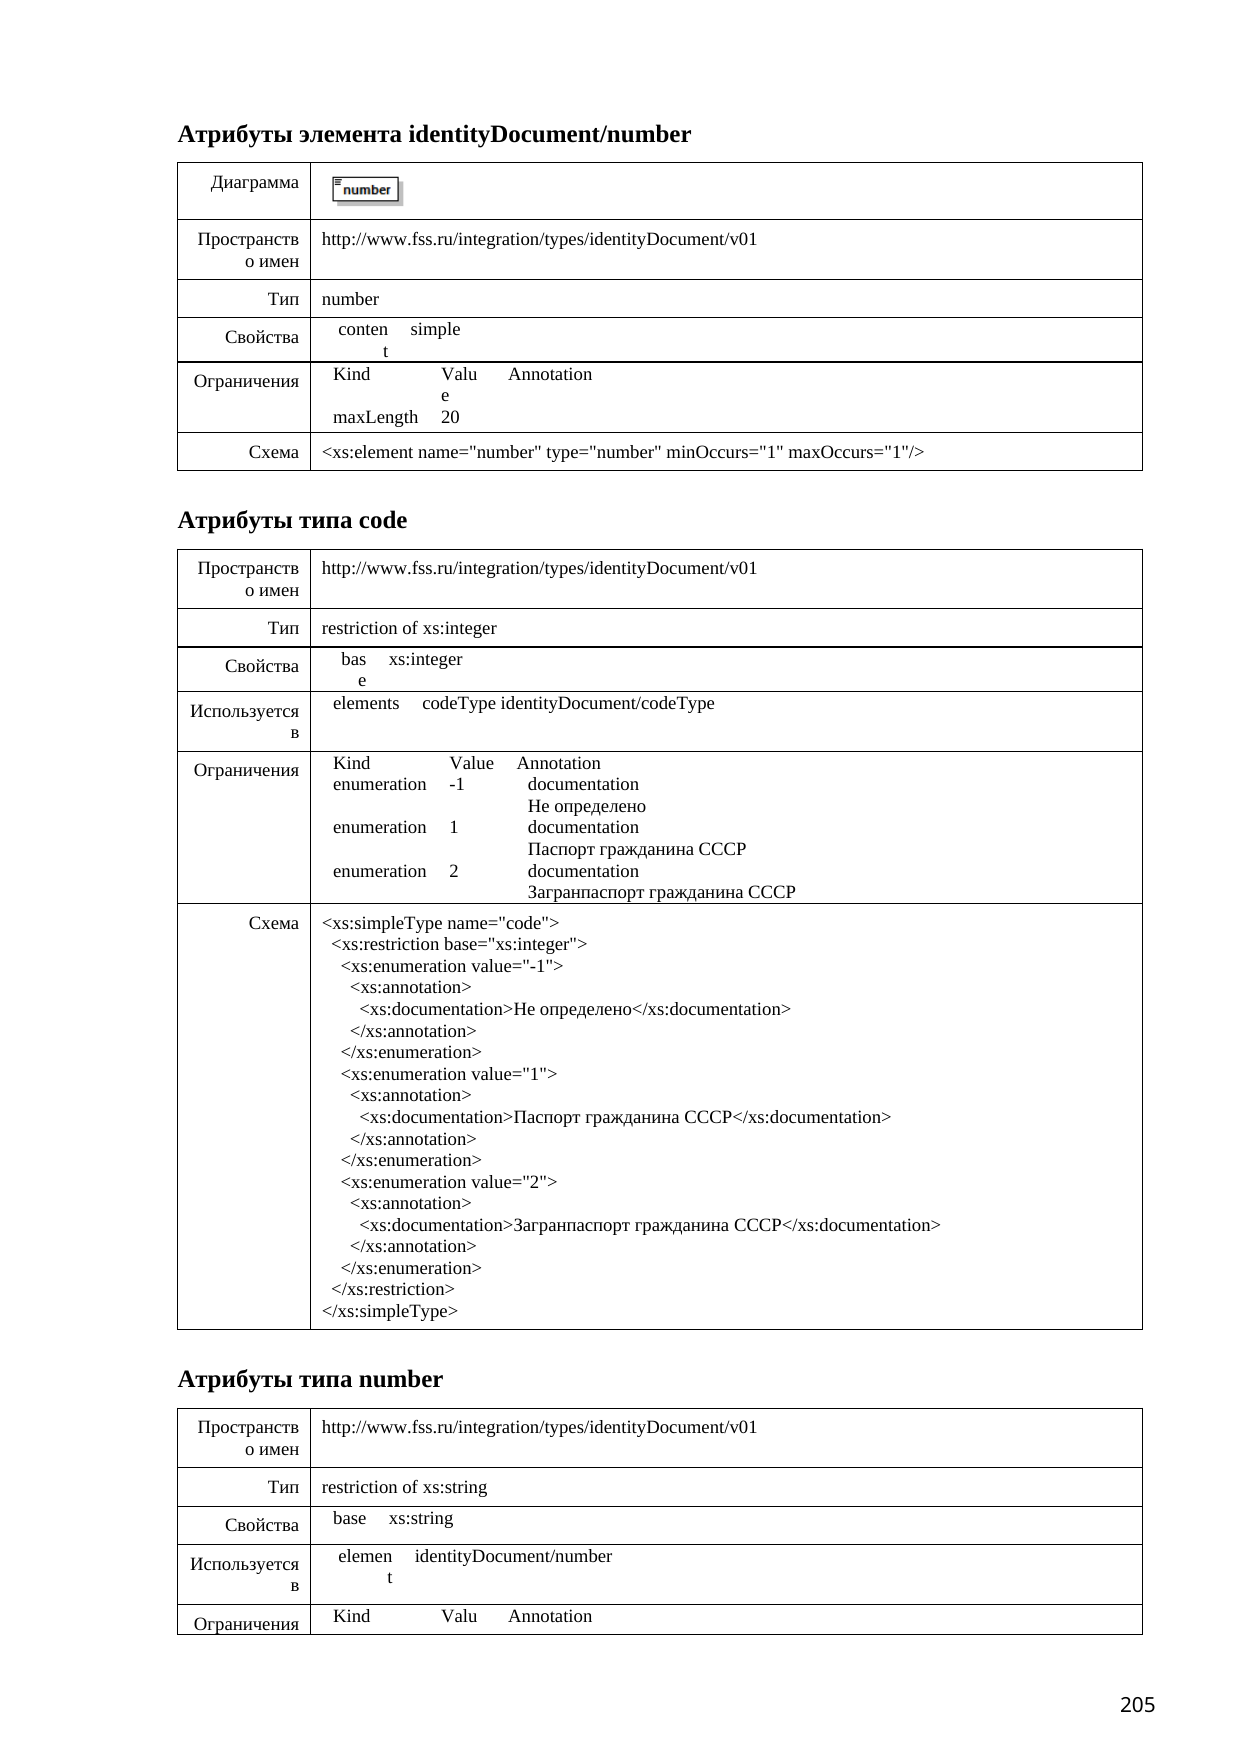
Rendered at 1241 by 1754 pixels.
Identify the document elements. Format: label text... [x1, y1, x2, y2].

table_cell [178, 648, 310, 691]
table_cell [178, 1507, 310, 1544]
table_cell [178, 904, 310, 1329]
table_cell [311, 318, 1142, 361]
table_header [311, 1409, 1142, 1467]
text Атрибуты элемента identityDocument/number [177, 119, 1152, 148]
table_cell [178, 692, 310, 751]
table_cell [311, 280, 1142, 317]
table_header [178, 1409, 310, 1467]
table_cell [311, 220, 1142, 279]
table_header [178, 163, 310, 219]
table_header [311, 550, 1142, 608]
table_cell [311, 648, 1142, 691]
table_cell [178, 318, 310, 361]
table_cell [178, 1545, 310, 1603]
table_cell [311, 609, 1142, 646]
picture [321, 171, 415, 212]
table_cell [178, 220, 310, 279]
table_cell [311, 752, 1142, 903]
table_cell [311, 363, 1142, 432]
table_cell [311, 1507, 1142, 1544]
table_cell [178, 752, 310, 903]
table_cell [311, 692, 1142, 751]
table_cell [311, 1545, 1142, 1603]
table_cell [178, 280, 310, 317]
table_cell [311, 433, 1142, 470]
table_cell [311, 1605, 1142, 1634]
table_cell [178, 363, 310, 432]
text Атрибуты типа code [177, 505, 1152, 534]
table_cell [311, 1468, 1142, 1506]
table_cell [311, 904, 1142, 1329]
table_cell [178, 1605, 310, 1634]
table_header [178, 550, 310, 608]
text Атрибуты типа number [177, 1364, 1152, 1393]
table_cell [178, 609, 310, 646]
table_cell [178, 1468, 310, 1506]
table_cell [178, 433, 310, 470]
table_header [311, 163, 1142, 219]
